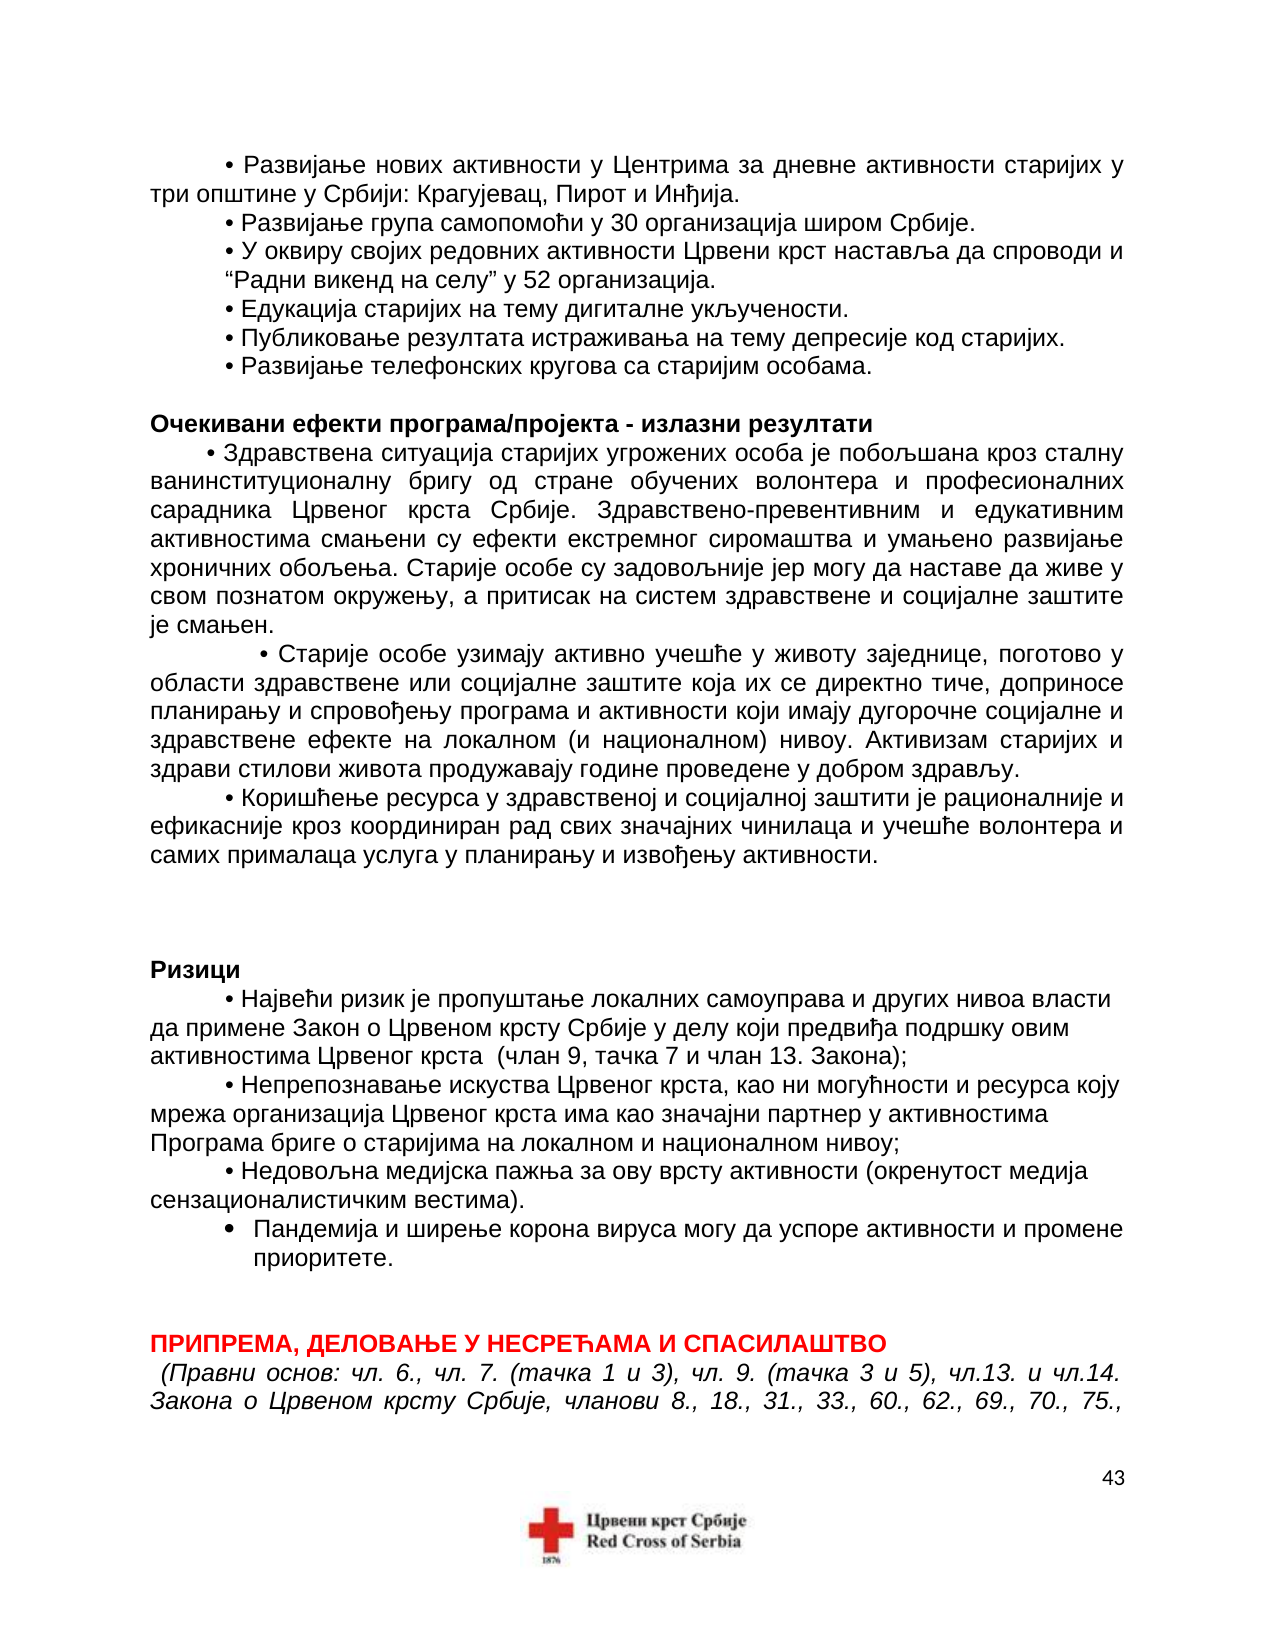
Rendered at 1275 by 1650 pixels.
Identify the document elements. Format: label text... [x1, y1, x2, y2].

text • Старије особе узимају активно учешће у животу заједнице, поготово у области здравствене или социјалне заштите која их се директно тиче, доприносе планирању и спровођењу програма и активности који имају дугорочне социјалне и здравствене ефекте на локалном (и националном) нивоу. Активизам старијих и здрави стилови живота продужавају године проведене у добром здрављу. [150, 639, 1125, 782]
picture [520, 1491, 755, 1575]
text • Недовољна медијска пажња за ову врсту активности (окренутост медија сензационалистичким вестима). [150, 1156, 1125, 1214]
text • Непрепознавање искуства Црвеног крста, као ни могућности и ресурса коју мрежа организација Црвеног крста има као значајни партнер у активностима Програма бриге о старијима на локалном и националном нивоу; [150, 1070, 1125, 1156]
text • Највећи ризик је пропуштање локалних самоуправа и других нивоа власти да примене Закон о Црвеном крсту Србије у делу који предвиђа подршку овим активностима Црвеног крста (члан 9, тачка 7 и члан 13. Закона); [150, 984, 1125, 1070]
text • Коришћење ресурса у здравственој и социјалној заштити је рационалније и ефикасније кроз координиран рад свих значајних чинилаца и учешће волонтера и самих прималаца услуга у планирању и извођењу активности. [150, 782, 1125, 869]
text • Развијање нових активности у Центрима за дневне активности старијих у три општине у Србији: Крагујевац, Пирот и Инђија. [150, 150, 1125, 207]
text • Едукација старијих на тему дигиталне укључености. [225, 294, 1125, 322]
text ПРИПРЕМА, ДЕЛОВАЊЕ У НЕСРЕЋАМА И СПАСИЛАШТВО [150, 1329, 1125, 1358]
text • У оквиру својих редовних активности Црвени крст наставља да спроводи и “Радни викенд на селу” у 52 организација. [225, 236, 1125, 294]
text • Здравствена ситуација старијих угрожених особа је побољшана кроз сталну ванинституционалну бригу од стране обучених волонтера и професионалних сарадника Црвеног крста Србије. Здравствено-превентивним и едукативним активностима смањени су ефекти екстремног сиромаштва и умањено развијање хроничних обољења. Старије особе су задовољније јер могу да наставе да живе у свом познатом окружењу, а притисак на систем здравствене и социјалне заштите је смањен. [150, 437, 1125, 639]
text • Развијање телефонских кругова са старијим особама. [150, 351, 1125, 380]
text Ризици [150, 955, 1125, 984]
text • Публиковање резултата истраживања на тему депресије код старијих. [150, 322, 1125, 351]
text • Развијање група самопомоћи у 30 организација широм Србије. [150, 207, 1125, 236]
list Пандемија и ширење корона вируса могу да успоре активности и промене приоритете. [225, 1214, 1125, 1271]
text Очекивани ефекти програма/пројекта - излазни резултати [150, 409, 1125, 437]
